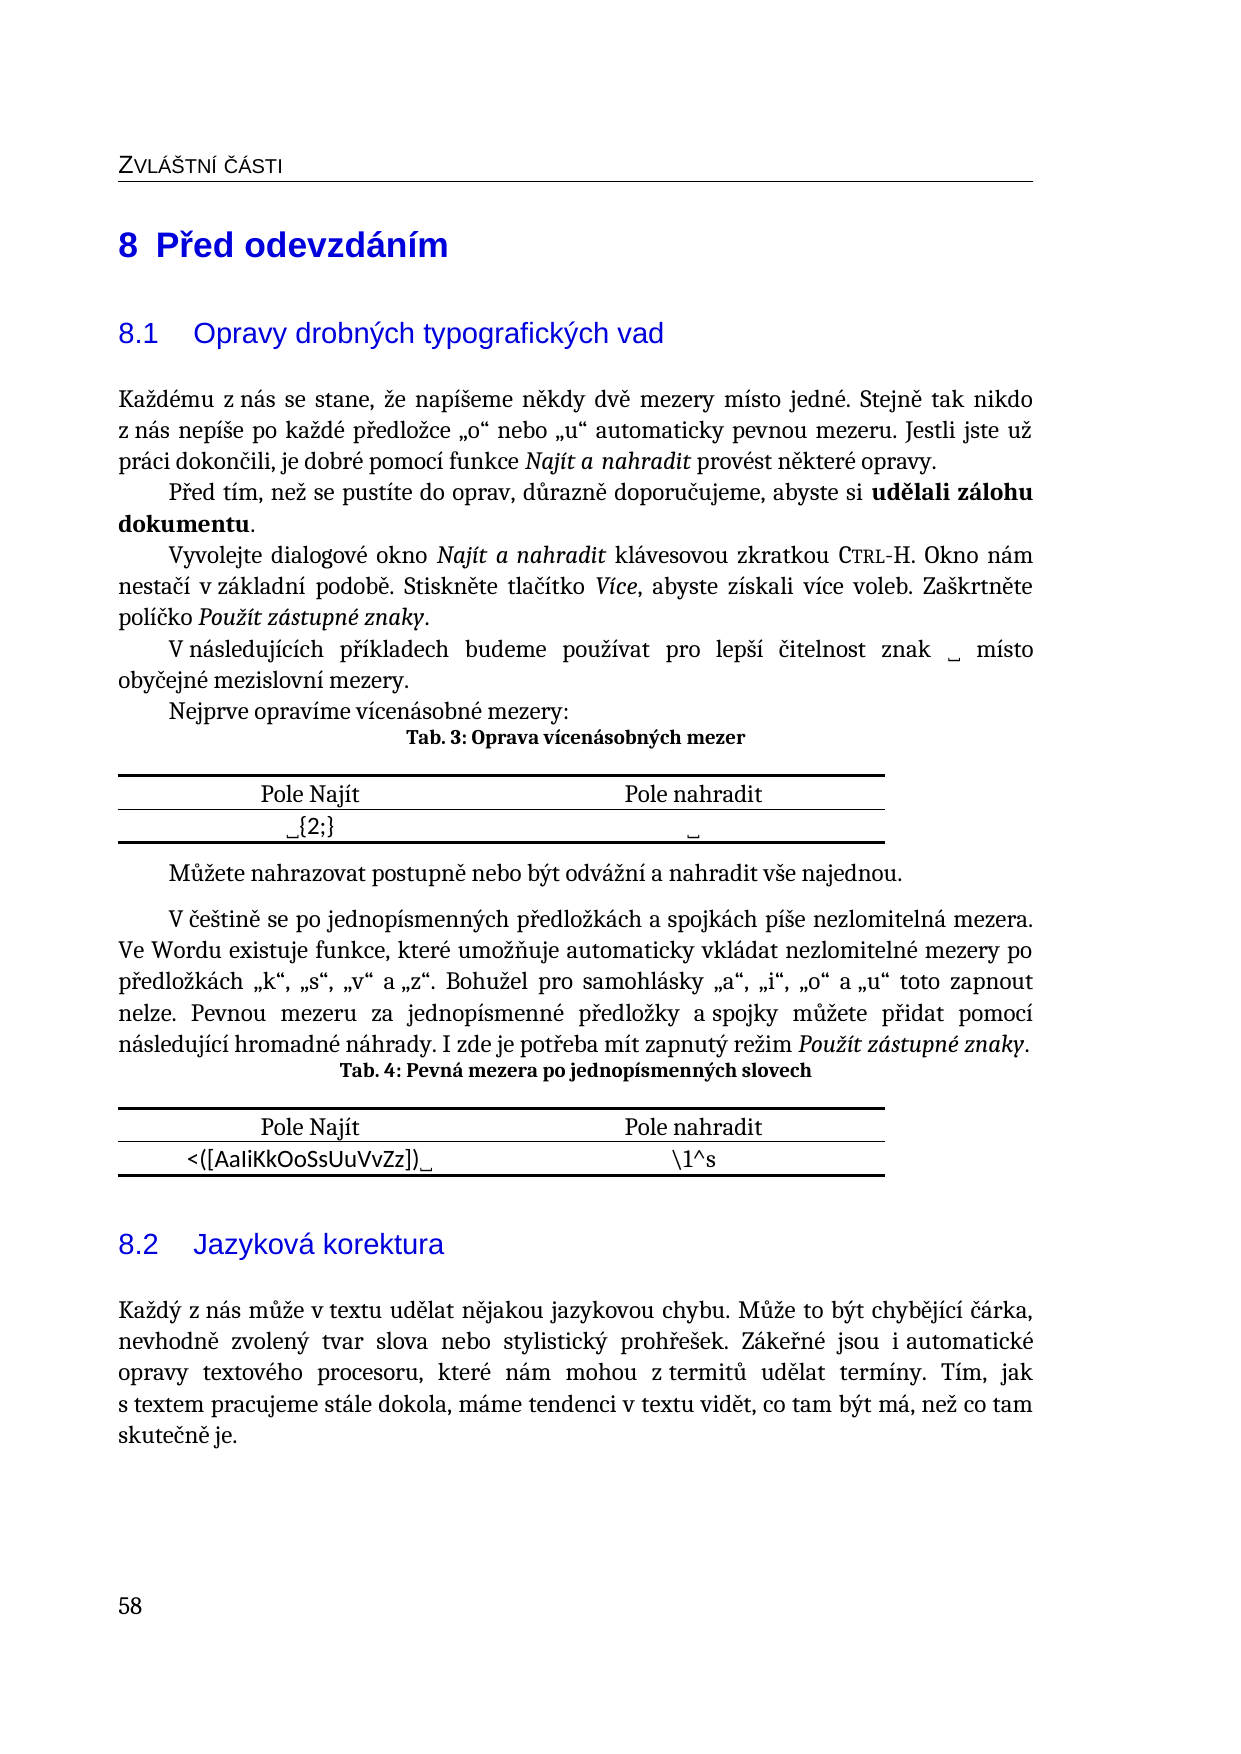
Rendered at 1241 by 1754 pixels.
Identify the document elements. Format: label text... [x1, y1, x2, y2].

table_header Pole Najít [118, 777, 502, 808]
subtitle Opravy drobných typografických vad [118, 313, 1033, 351]
text Vyvolejte dialogové okno Najít a nahradit klávesovou zkratkou Ctrl-H. Okno nám nestačí v základní podobě. Stiskněte tlačítko Více, abyste získali více voleb. Zaškrtněte políčko Použít zástupné znaky. [118, 538, 1033, 632]
table_header Pole Najít [118, 1110, 502, 1141]
text Před tím, než se pustíte do oprav, důrazně doporučujeme, abyste si udělali zálohu dokumentu. [118, 476, 1033, 538]
text V následujících příkladech budeme používat pro lepší čitelnost znak ˽ místo obyčejné mezislovní mezery. [118, 632, 1033, 694]
text Každý z nás může v textu udělat nějakou jazykovou chybu. Může to být chybějící čárka, nevhodně zvolený tvar slova nebo stylistický prohřešek. Zákeřné jsou i automatické opravy textového procesoru, které nám mohou z termitů udělat termíny. Tím, jak s textem pracujeme stále dokola, máme tendenci v textu vidět, co tam být má, než co tam skutečně je. [118, 1293, 1033, 1449]
table_header Pole nahradit [502, 1110, 885, 1141]
text V češtině se po jednopísmenných předložkách a spojkách píše nezlomitelná mezera. Ve Wordu existuje funkce, které umožňuje automaticky vkládat nezlomitelné mezery po předložkách „k“, „s“, „v“ a „z“. Bohužel pro samohlásky „a“, „i“, „o“ a „u“ toto zapnout nelze. Pevnou mezeru za jednopísmenné předložky a spojky můžete přidat pomocí následující hromadné náhrady. I zde je potřeba mít zapnutý režim Použít zástupné znaky. [118, 902, 1033, 1058]
text Každému z nás se stane, že napíšeme někdy dvě mezery místo jedné. Stejně tak nikdo z nás nepíše po každé předložce „o“ nebo „u“ automaticky pevnou mezeru. Jestli jste už práci dokončili, je dobré pomocí funkce Najít a nahradit provést některé opravy. [118, 382, 1033, 476]
table_header Pole nahradit [502, 777, 885, 808]
text Můžete nahrazovat postupně nebo být odvážní a nahradit vše najednou. [118, 856, 1033, 888]
text Nejprve opravíme vícenásobné mezery: [118, 694, 1033, 726]
subtitle Jazyková korektura [118, 1224, 1033, 1262]
table_cell ˽{2;} [118, 810, 502, 841]
table_cell \1^s [502, 1142, 885, 1173]
subtitle Před odevzdáním [118, 219, 1033, 265]
table_cell ˽ [502, 810, 885, 841]
table_cell <([AaIiKkOoSsUuVvZz])˽ [118, 1142, 502, 1173]
